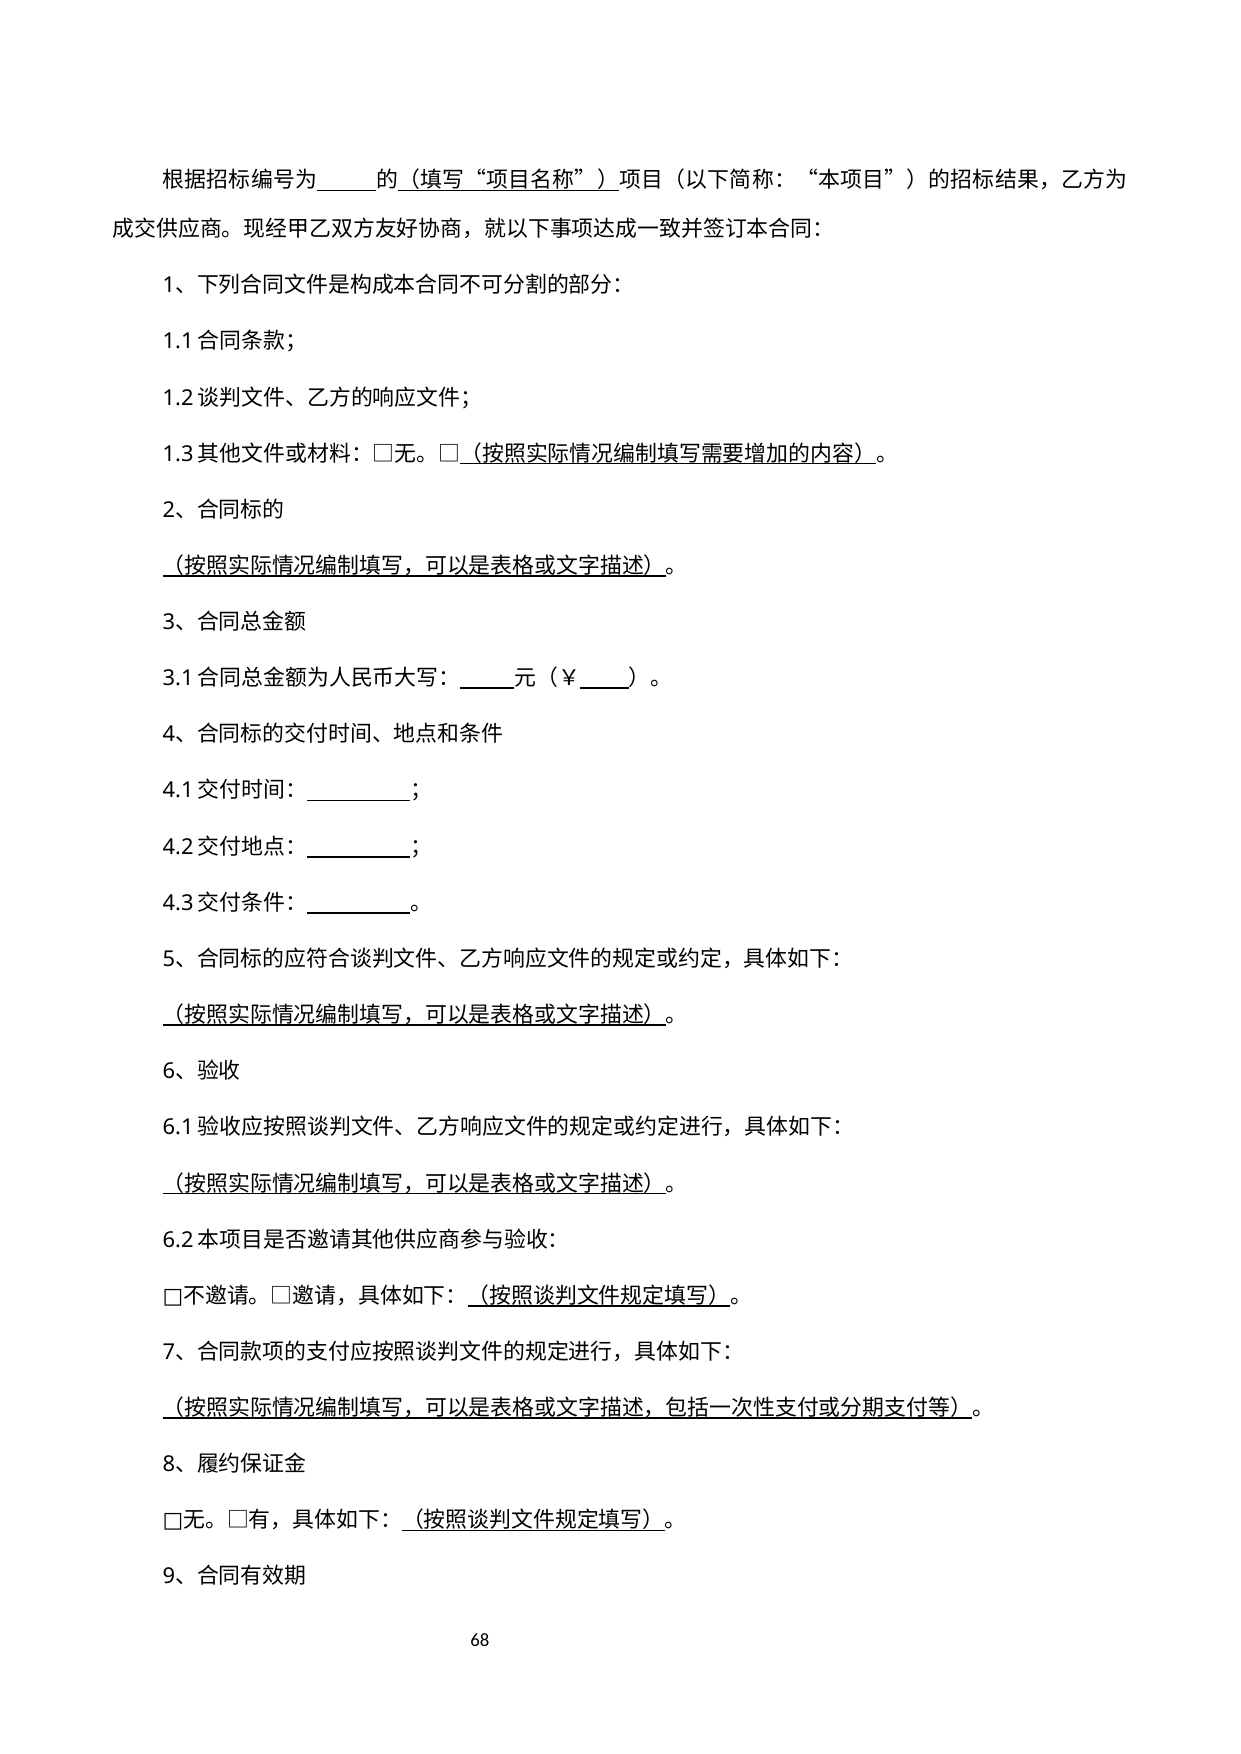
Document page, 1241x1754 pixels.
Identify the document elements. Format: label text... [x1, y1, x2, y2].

text 3、合同总金额 [112, 604, 1128, 636]
text 1.2谈判文件、乙方的响应文件； [112, 379, 1128, 412]
text 9、合同有效期 [112, 1558, 1128, 1591]
text 根据招标编号为 的（填写“项目名称”）项目（以下简称：“本项目”）的招标结果，乙方为成交供应商。现经甲乙双方友好协商，就以下事项达成一致并签订本合同： [112, 162, 1128, 243]
text 6.1验收应按照谈判文件、乙方响应文件的规定或约定进行，具体如下： [112, 1109, 1128, 1142]
text □不邀请。□邀请，具体如下：（按照谈判文件规定填写）。 [112, 1277, 1128, 1310]
text 4.2交付地点： ； [112, 828, 1128, 861]
text 5、合同标的应符合谈判文件、乙方响应文件的规定或约定，具体如下： [112, 941, 1128, 973]
text □无。□有，具体如下：（按照谈判文件规定填写）。 [112, 1502, 1128, 1534]
text （按照实际情况编制填写，可以是表格或文字描述）。 [112, 997, 1128, 1029]
text （按照实际情况编制填写，可以是表格或文字描述，包括一次性支付或分期支付等）。 [112, 1390, 1128, 1422]
text 6.2本项目是否邀请其他供应商参与验收： [112, 1221, 1128, 1254]
text 1.1合同条款； [112, 323, 1128, 356]
text 6、验收 [112, 1053, 1128, 1085]
text 8、履约保证金 [112, 1446, 1128, 1478]
text 4、合同标的交付时间、地点和条件 [112, 716, 1128, 748]
text 3.1合同总金额为人民币大写： 元（￥ ）。 [112, 660, 1128, 692]
text 1、下列合同文件是构成本合同不可分割的部分： [112, 267, 1128, 299]
text 4.3交付条件： 。 [112, 884, 1128, 917]
text （按照实际情况编制填写，可以是表格或文字描述）。 [112, 1165, 1128, 1198]
text 1.3其他文件或材料：□无。□（按照实际情况编制填写需要增加的内容）。 [112, 435, 1128, 468]
text 7、合同款项的支付应按照谈判文件的规定进行，具体如下： [112, 1334, 1128, 1366]
text （按照实际情况编制填写，可以是表格或文字描述）。 [112, 548, 1128, 580]
text 4.1交付时间： ； [112, 772, 1128, 805]
text 2、合同标的 [112, 491, 1128, 524]
